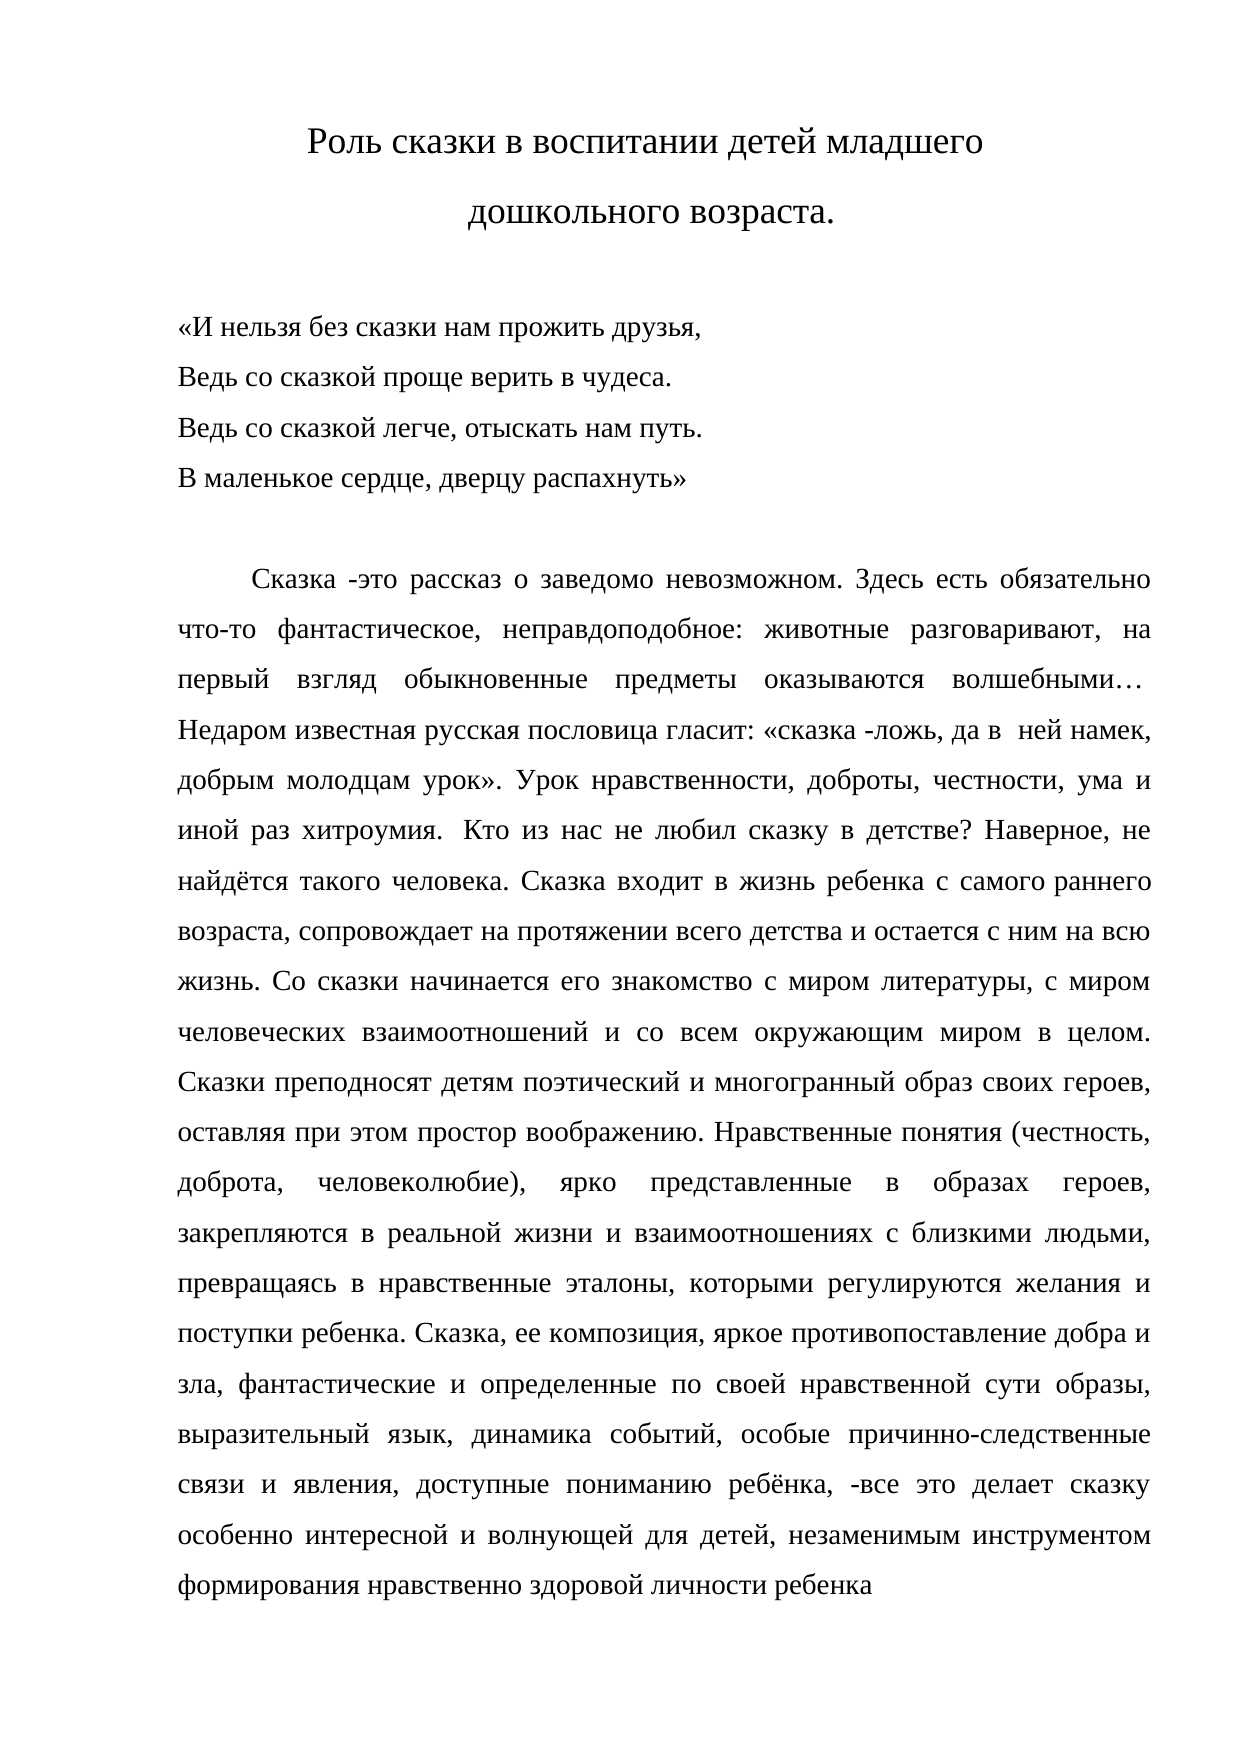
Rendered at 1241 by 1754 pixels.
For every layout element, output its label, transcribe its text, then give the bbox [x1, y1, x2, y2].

text «И нельзя без сказки нам прожить друзья, [177, 309, 1152, 343]
text Ведь со сказкой легче, отыскать нам путь. [177, 410, 1152, 443]
text Сказка -это рассказ о заведомо невозможном. Здесь есть обязательно что-то фантастическое, неправдоподобное: животные разговаривают, на первый взгляд обыкновенные предметы оказываются волшебными… Недаром известная русская пословица гласит: «сказка -ложь, да в ней намек, добрым молодцам урок». Урок нравственности, доброты, честности, ума и иной раз хитроумия. Кто из нас не любил сказку в детстве? Наверное, не найдётся такого человека. Сказка входит в жизнь ребенка с самого раннего возраста, сопровождает на протяжении всего детства и остается с ним на всю жизнь. Со сказки начинается его знакомство с миром литературы, с миром человеческих взаимоотношений и со всем окружающим миром в целом. Сказки преподносят детям поэтический и многогранный образ своих героев, оставляя при этом простор воображению. Нравственные понятия (честность, доброта, человеколюбие), ярко представленные в образах героев, закрепляются в реальной жизни и взаимоотношениях с близкими людьми, превращаясь в нравственные эталоны, которыми регулируются желания и поступки ребенка. Сказка, ее композиция, яркое противопоставление добра и зла, фантастические и определенные по своей нравственной сути образы, выразительный язык, динамика событий, особые причинно-следственные связи и явления, доступные пониманию ребёнка, -все это делает сказку особенно интересной и волнующей для детей, незаменимым инструментом формирования нравственно здоровой личности ребенка [177, 561, 1152, 1601]
text Роль сказки в воспитании детей младшего [177, 118, 1152, 161]
text Ведь со сказкой проще верить в чудеса. [177, 359, 1152, 393]
text В маленькое сердце, дверцу распахнуть» [177, 460, 1152, 494]
text дошкольного возраста. [177, 188, 1152, 232]
